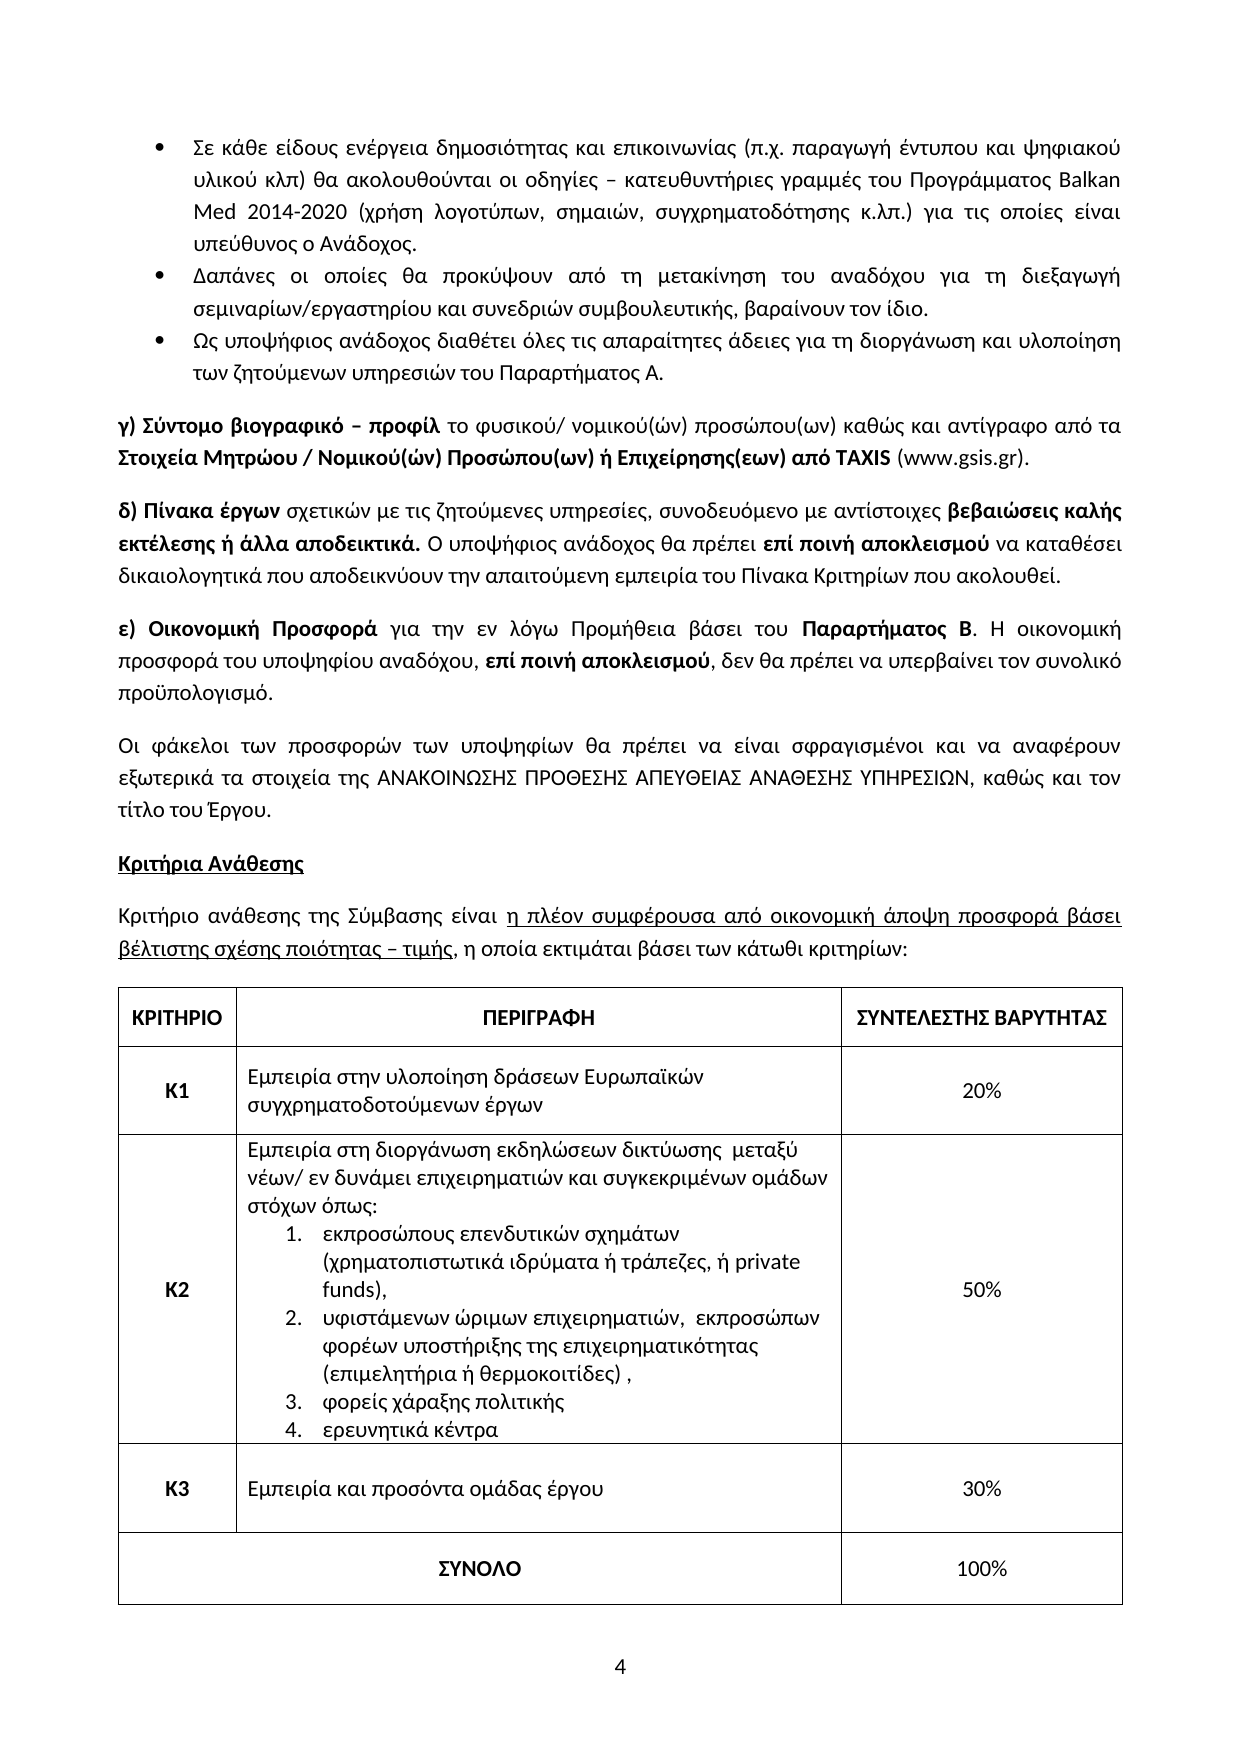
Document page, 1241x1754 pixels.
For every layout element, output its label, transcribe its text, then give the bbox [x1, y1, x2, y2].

table_cell 30% [842, 1444, 1122, 1532]
text Κριτήριο ανάθεσης της Σύμβασης είναι η πλέον συμφέρουσα από οικονομική άποψη προσφορά βάσει βέλτιστης σχέσης ποιότητας – τιμής, η οποία εκτιμάται βάσει των κάτωθι κριτηρίων: [118, 902, 1122, 962]
table_cell Εμπειρία και προσόντα ομάδας έργου [237, 1444, 841, 1532]
table_cell 100% [842, 1533, 1122, 1604]
text δ) Πίνακα έργων σχετικών με τις ζητούμενες υπηρεσίες, συνοδευόμενο με αντίστοιχες βεβαιώσεις καλής εκτέλεσης ή άλλα αποδεικτικά. Ο υποψήφιος ανάδοχος θα πρέπει επί ποινή αποκλεισμού να καταθέσει δικαιολογητικά που αποδεικνύουν την απαιτούμενη εμπειρία του Πίνακα Κριτηρίων που ακολουθεί. [118, 496, 1122, 589]
text Οι φάκελοι των προσφορών των υποψηφίων θα πρέπει να είναι σφραγισμένοι και να αναφέρουν εξωτερικά τα στοιχεία της ΑΝΑΚΟΙΝΩΣΗΣ ΠΡΟΘΕΣΗΣ ΑΠΕΥΘΕΙΑΣ ΑΝΑΘΕΣΗΣ ΥΠΗΡΕΣΙΩΝ, καθώς και τον τίτλο του Έργου. [118, 731, 1122, 824]
table_cell ΣΥΝΟΛΟ [119, 1533, 841, 1604]
list Ως υποψήφιος ανάδοχος διαθέτει όλες τις απαραίτητες άδειες για τη διοργάνωση και υλοποίηση των ζητούμενων υπηρεσιών του Παραρτήματος Α. [156, 326, 1122, 386]
table_cell Εμπειρία στη διοργάνωση εκδηλώσεων δικτύωσης μεταξύ νέων/ εν δυνάμει επιχειρηματιών και συγκεκριμένων ομάδων στόχων όπως: εκπροσώπους επενδυτικών σχημάτων (χρηματοπιστωτικά ιδρύματα ή τράπεζες, ή private funds), υφιστάμενων ώριμων επιχειρηματιών, εκπροσώπων φορέων υποστήριξης της επιχειρηματικότητας (επιμελητήρια ή θερμοκοιτίδες) , φορείς χάραξης πολιτικής ερευνητικά κέντρα [237, 1135, 841, 1443]
list Δαπάνες οι οποίες θα προκύψουν από τη μετακίνηση του αναδόχου για τη διεξαγωγή σεμιναρίων/εργαστηρίου και συνεδριών συμβουλευτικής, βαραίνουν τον ίδιο. [156, 262, 1122, 322]
table_cell 20% [842, 1047, 1122, 1134]
table_header ΣΥΝΤΕΛΕΣΤΗΣ ΒΑΡΥΤΗΤΑΣ [842, 988, 1122, 1046]
text ε) Οικονομική Προσφορά για την εν λόγω Προμήθεια βάσει του Παραρτήματος B. Η οικονομική προσφορά του υποψηφίου αναδόχου, επί ποινή αποκλεισμού, δεν θα πρέπει να υπερβαίνει τον συνολικό προϋπολογισμό. [118, 614, 1122, 706]
table_cell Κ2 [119, 1135, 236, 1443]
table_cell Κ3 [119, 1444, 236, 1532]
table_cell Κ1 [119, 1047, 236, 1134]
text γ) Σύντομο βιογραφικό – προφίλ το φυσικού/ νομικού(ών) προσώπου(ων) καθώς και αντίγραφο από τα Στοιχεία Μητρώου / Νομικού(ών) Προσώπου(ων) ή Επιχείρησης(εων) από TAXIS (www.gsis.gr). [118, 411, 1122, 471]
table_cell Εμπειρία στην υλοποίηση δράσεων Ευρωπαϊκών συγχρηματοδοτούμενων έργων [237, 1047, 841, 1134]
table_header ΠΕΡΙΓΡΑΦΗ [237, 988, 841, 1046]
table_cell 50% [842, 1135, 1122, 1443]
text Κριτήρια Ανάθεσης [118, 849, 1122, 877]
list Σε κάθε είδους ενέργεια δημοσιότητας και επικοινωνίας (π.χ. παραγωγή έντυπου και ψηφιακού υλικού κλπ) θα ακολουθούνται οι οδηγίες – κατευθυντήριες γραμμές του Προγράμματος Balkan Med 2014-2020 (χρήση λογοτύπων, σημαιών, συγχρηματοδότησης κ.λπ.) για τις οποίες είναι υπεύθυνος ο Ανάδοχος. [156, 133, 1122, 257]
table_header ΚΡΙΤΗΡΙΟ [119, 988, 236, 1046]
